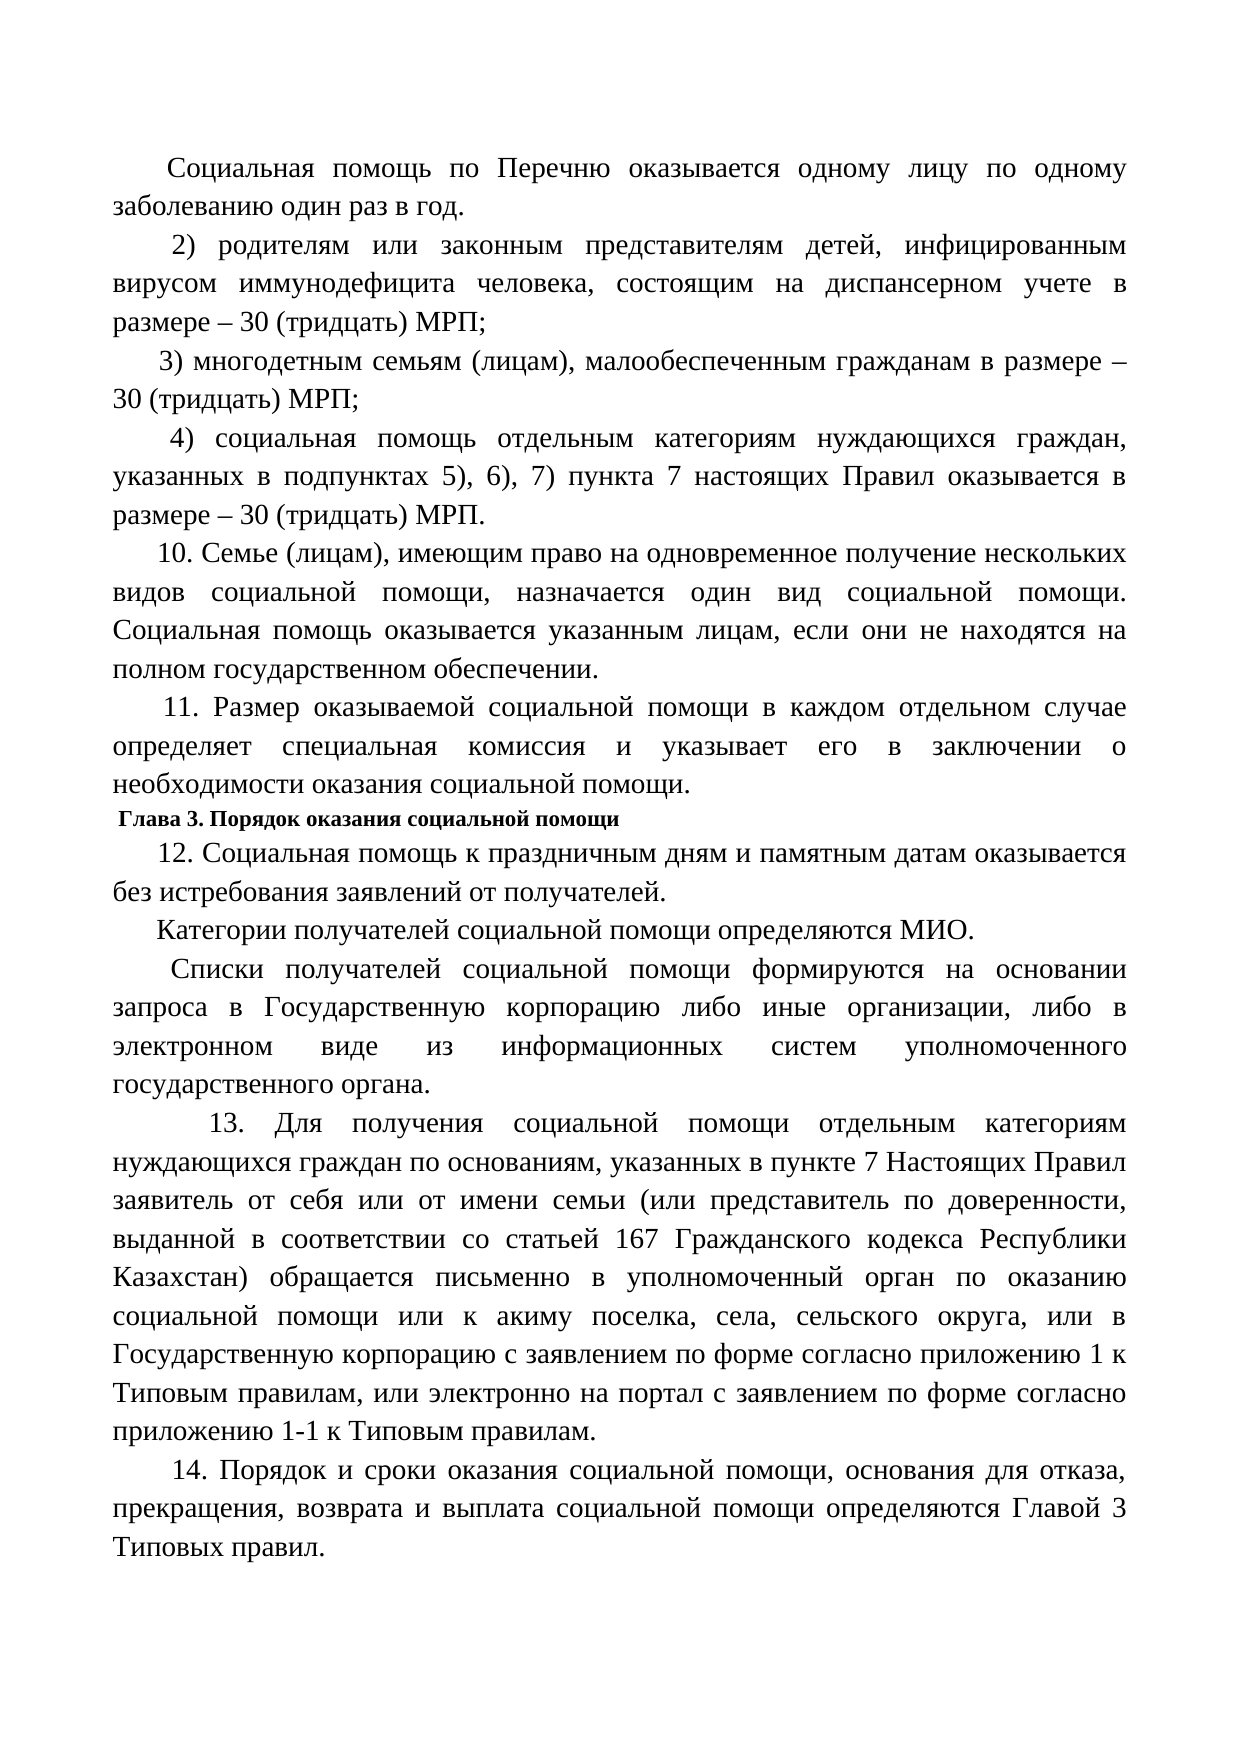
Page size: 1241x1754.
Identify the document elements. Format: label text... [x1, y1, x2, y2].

text Глава 3. Порядок оказания социальной помощи [112, 805, 1128, 832]
text Списки получателей социальной помощи формируются на основании запроса в Государственную корпорацию либо иные организации, либо в электронном виде из информационных систем уполномоченного государственного органа. [112, 951, 1128, 1100]
text 2) родителям или законным представителям детей, инфицированным вирусом иммунодефицита человека, состоящим на диспансерном учете в размере – 30 (тридцать) МРП; [112, 227, 1128, 338]
text Категории получателей социальной помощи определяются МИО. [112, 912, 1128, 946]
text 11. Размер оказываемой социальной помощи в каждом отдельном случае определяет специальная комиссия и указывает его в заключении о необходимости оказания социальной помощи. [112, 689, 1128, 800]
text 4) социальная помощь отдельным категориям нуждающихся граждан, указанных в подпунктах 5), 6), 7) пункта 7 настоящих Правил оказывается в размере – 30 (тридцать) МРП. [112, 420, 1128, 530]
text 14. Порядок и сроки оказания социальной помощи, основания для отказа, прекращения, возврата и выплата социальной помощи определяются Главой 3 Типовых правил. [112, 1452, 1128, 1563]
text 13. Для получения социальной помощи отдельным категориям нуждающихся граждан по основаниям, указанных в пункте 7 Настоящих Правил заявитель от себя или от имени семьи (или представитель по доверенности, выданной в соответствии со статьей 167 Гражданского кодекса Республики Казахстан) обращается письменно в уполномоченный орган по оказанию социальной помощи или к акиму поселка, села, сельского округа, или в Государственную корпорацию с заявлением по форме согласно приложению 1 к Типовым правилам, или электронно на портал с заявлением по форме согласно приложению 1-1 к Типовым правилам. [112, 1105, 1128, 1447]
text Социальная помощь по Перечню оказывается одному лицу по одному заболеванию один раз в год. [112, 150, 1128, 222]
text 12. Социальная помощь к праздничным дням и памятным датам оказывается без истребования заявлений от получателей. [112, 835, 1128, 907]
text 3) многодетным семьям (лицам), малообеспеченным гражданам в размере – 30 (тридцать) МРП; [112, 343, 1128, 415]
text 10. Семье (лицам), имеющим право на одновременное получение нескольких видов социальной помощи, назначается один вид социальной помощи. Социальная помощь оказывается указанным лицам, если они не находятся на полном государственном обеспечении. [112, 535, 1128, 684]
